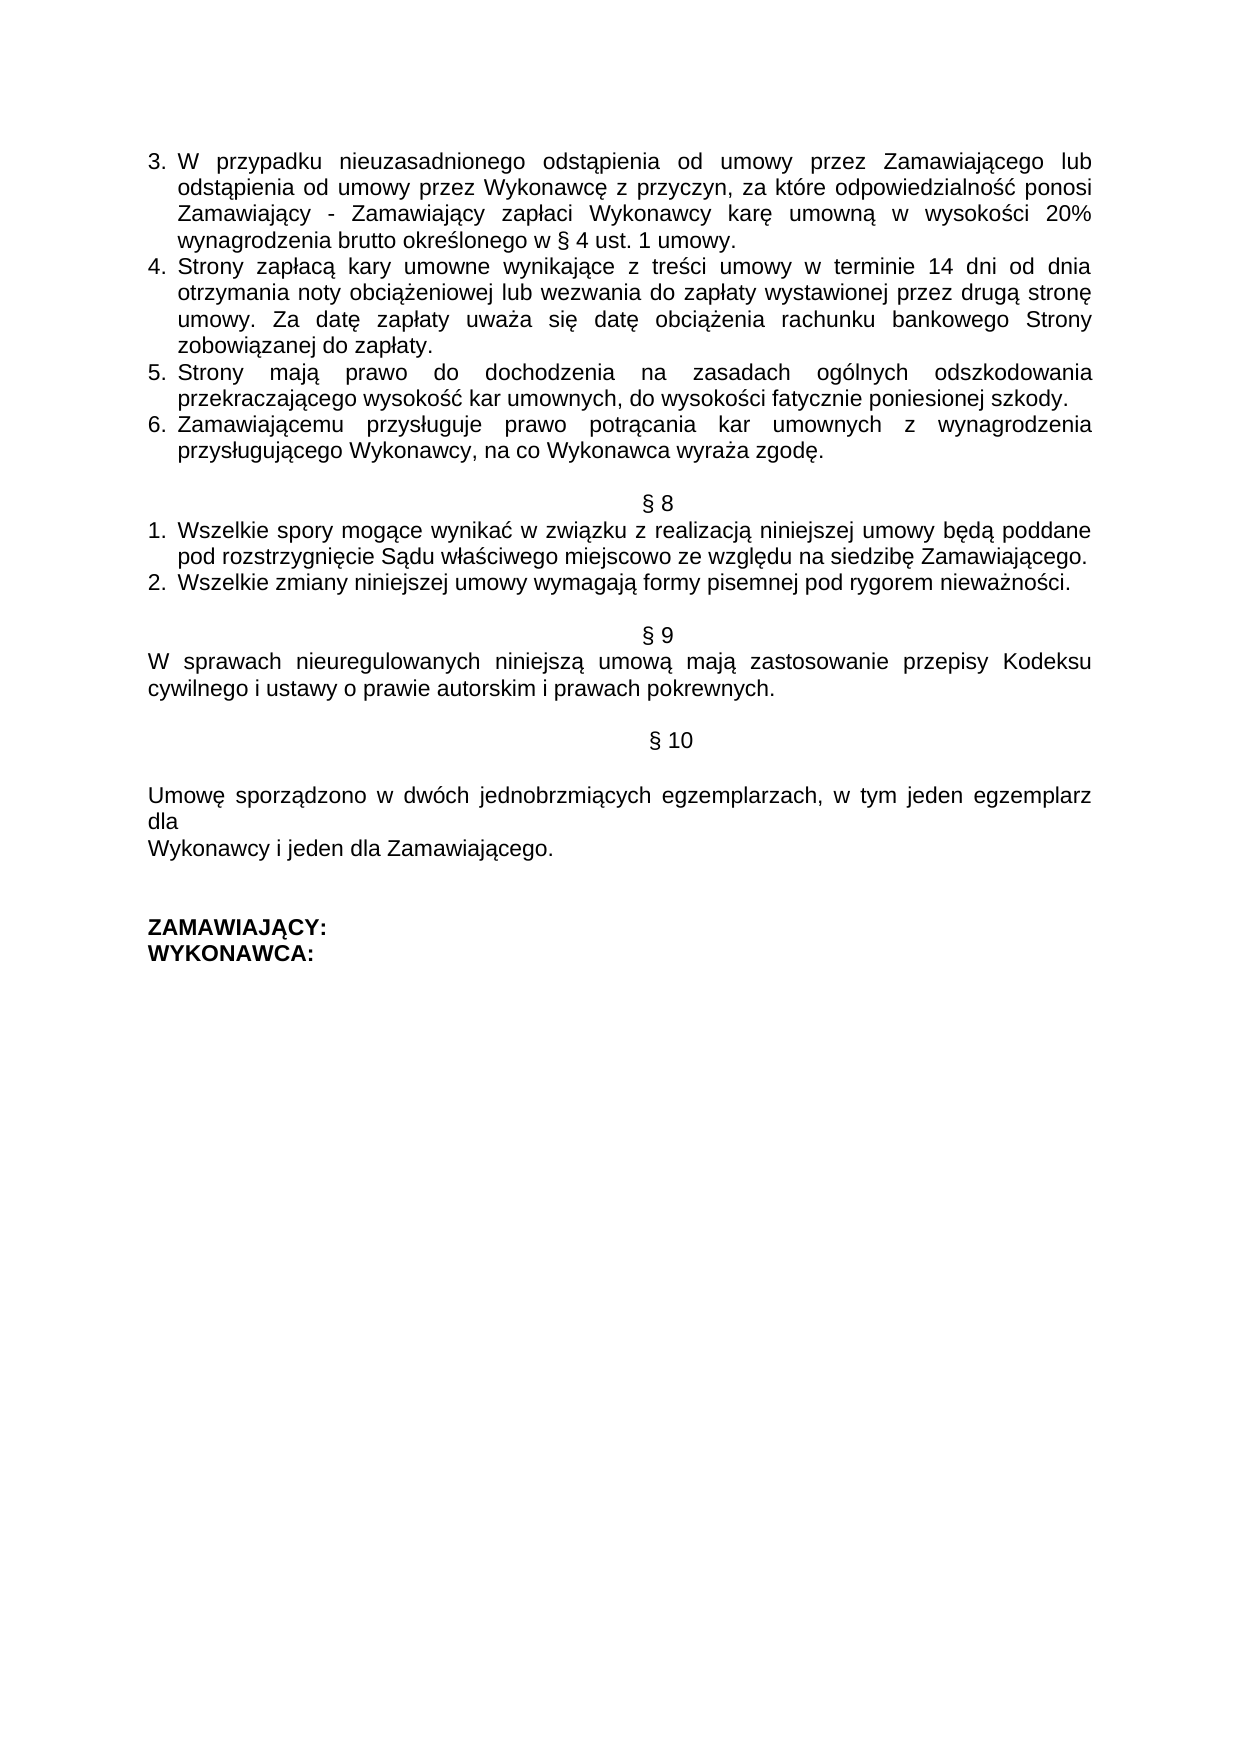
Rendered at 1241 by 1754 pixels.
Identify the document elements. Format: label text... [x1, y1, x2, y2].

list § 8 [223, 464, 1093, 517]
text ZAMAWIAJĄCY: WYKONAWCA: [148, 887, 1093, 966]
list Wszelkie spory mogące wynikać w związku z realizacją niniejszej umowy będą poddane pod rozstrzygnięcie Sądu właściwego miejscowo ze względu na siedzibę Zamawiającego. [148, 517, 1093, 569]
list § 9 [223, 596, 1093, 648]
list Strony zapłacą kary umowne wynikające z treści umowy w terminie 14 dni od dnia otrzymania noty obciążeniowej lub wezwania do zapłaty wystawionej przez drugą stronę umowy. Za datę zapłaty uważa się datę obciążenia rachunku bankowego Strony zobowiązanej do zapłaty. [148, 253, 1093, 358]
list W przypadku nieuzasadnionego odstąpienia od umowy przez Zamawiającego lub odstąpienia od umowy przez Wykonawcę z przyczyn, za które odpowiedzialność ponosi Zamawiający - Zamawiający zapłaci Wykonawcy karę umowną w wysokości 20% wynagrodzenia brutto określonego w § 4 ust. 1 umowy. [148, 148, 1093, 253]
list Wszelkie zmiany niniejszej umowy wymagają formy pisemnej pod rygorem nieważności. [148, 569, 1093, 596]
list Strony mają prawo do dochodzenia na zasadach ogólnych odszkodowania przekraczającego wysokość kar umownych, do wysokości fatycznie poniesionej szkody. [148, 358, 1093, 411]
text § 10 [148, 727, 1093, 782]
text W sprawach nieuregulowanych niniejszą umową mają zastosowanie przepisy Kodeksu cywilnego i ustawy o prawie autorskim i prawach pokrewnych. [148, 648, 1093, 701]
list Zamawiającemu przysługuje prawo potrącania kar umownych z wynagrodzenia przysługującego Wykonawcy, na co Wykonawca wyraża zgodę. [148, 411, 1093, 464]
text Umowę sporządzono w dwóch jednobrzmiących egzemplarzach, w tym jeden egzemplarz dla Wykonawcy i jeden dla Zamawiającego. [148, 782, 1093, 861]
